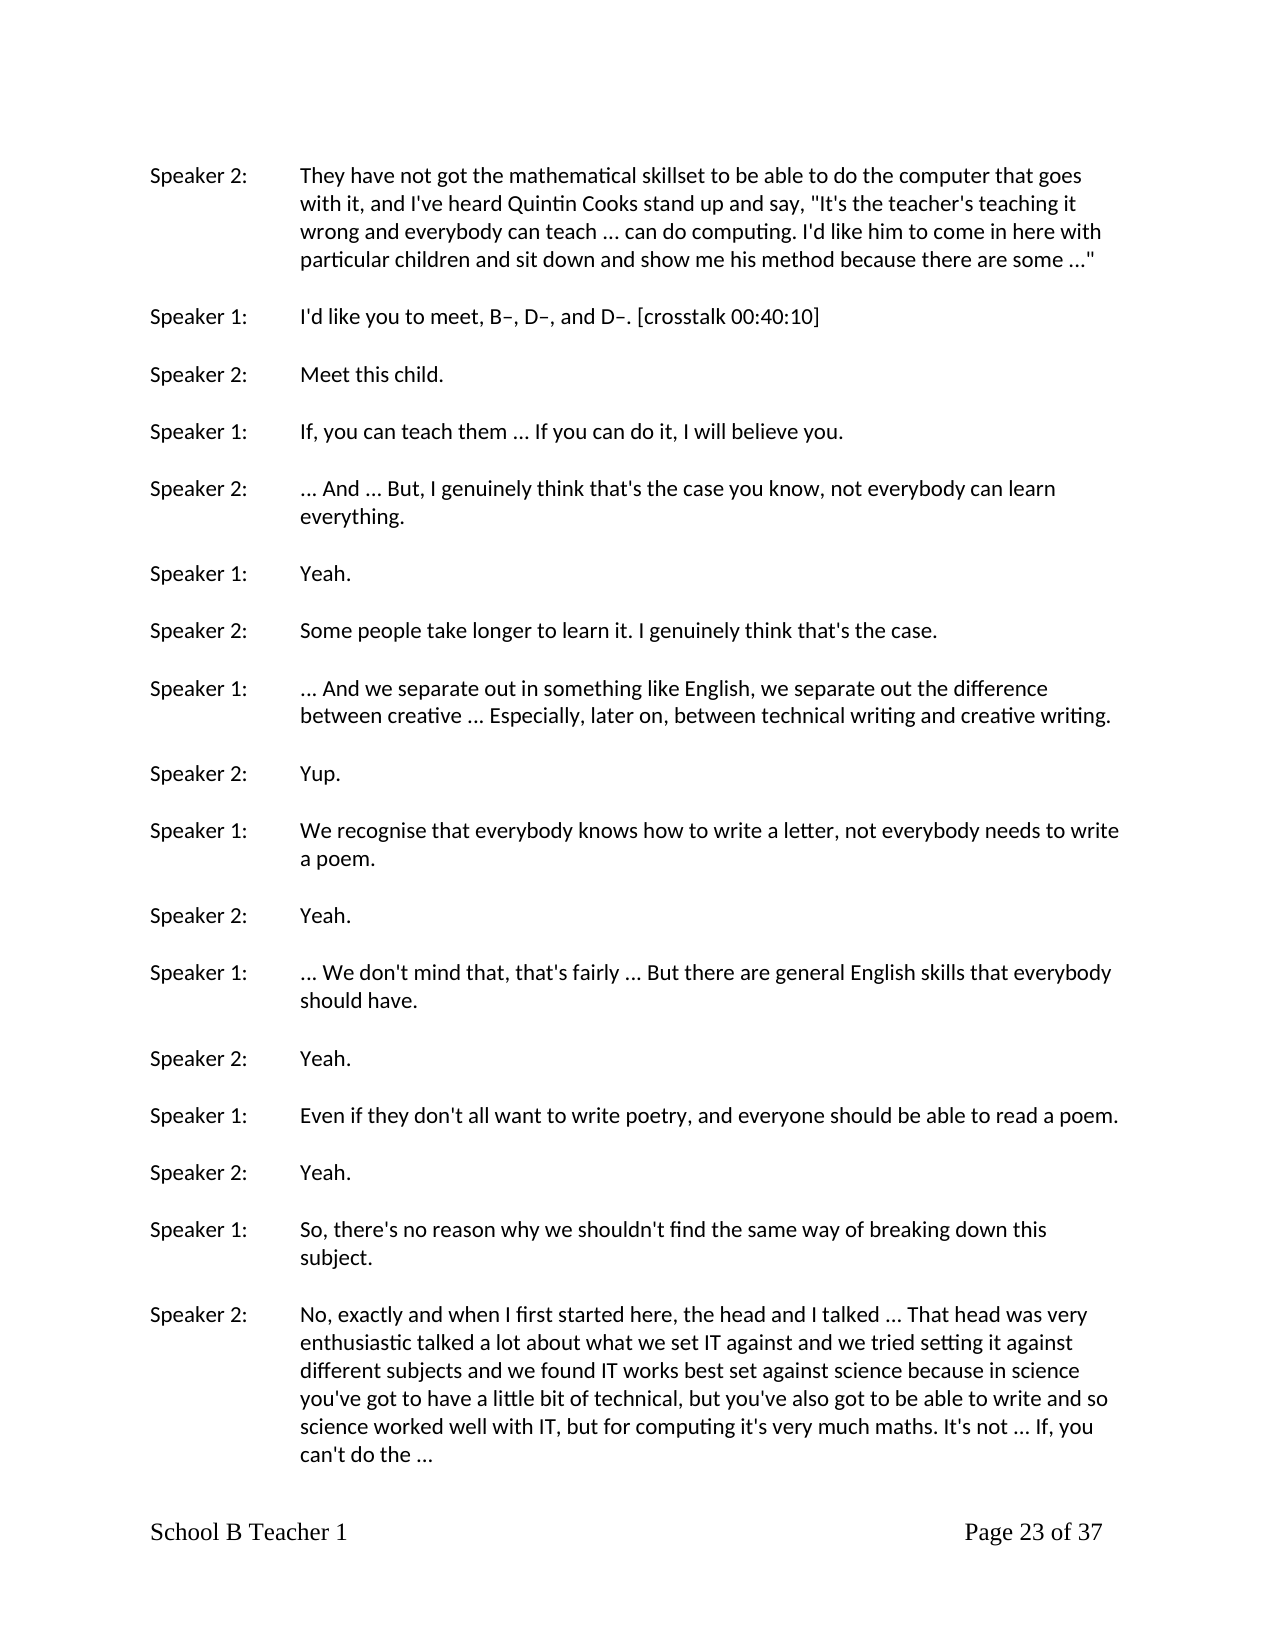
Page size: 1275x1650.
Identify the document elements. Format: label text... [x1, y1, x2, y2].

text Speaker 2: ... And ... But, I genuinely think that's the case you know, not everybody can learn everything. [150, 474, 1125, 530]
text Speaker 1: ... And we separate out in something like English, we separate out the difference between creative ... Especially, later on, between technical writing and creative writing. [150, 674, 1125, 730]
text Speaker 1: ... We don't mind that, that's fairly ... But there are general English skills that everybody should have. [150, 958, 1125, 1014]
text Speaker 2: They have not got the mathematical skillset to be able to do the computer that goes with it, and I've heard Quintin Cooks stand up and say, "It's the teacher's teaching it wrong and everybody can teach ... can do computing. I'd like him to come in here with particular children and sit down and show me his method because there are some ..." [150, 161, 1125, 273]
text Speaker 2: Yup. [150, 759, 1125, 787]
text Speaker 2: Meet this child. [150, 360, 1125, 388]
text Speaker 1: If, you can teach them ... If you can do it, I will believe you. [150, 417, 1125, 445]
text Speaker 1: I'd like you to meet, B–, D–, and D–. [crosstalk 00:40:10] [150, 302, 1125, 331]
text Speaker 1: Yeah. [150, 559, 1125, 587]
text Speaker 1: Even if they don't all want to write poetry, and everyone should be able to read a poem. [150, 1101, 1125, 1129]
text Speaker 2: No, exactly and when I first started here, the head and I talked ... That head was very enthusiastic talked a lot about what we set IT against and we tried setting it against different subjects and we found IT works best set against science because in science you've got to have a little bit of technical, but you've also got to be able to write and so science worked well with IT, but for computing it's very much maths. It's not ... If, you can't do the ... [150, 1300, 1125, 1468]
text Speaker 2: Yeah. [150, 901, 1125, 929]
text Speaker 2: Yeah. [150, 1158, 1125, 1186]
text Speaker 1: We recognise that everybody knows how to write a letter, not everybody needs to write a poem. [150, 816, 1125, 872]
text Speaker 2: Yeah. [150, 1044, 1125, 1072]
text Speaker 1: So, there's no reason why we shouldn't find the same way of breaking down this subject. [150, 1215, 1125, 1271]
text Speaker 2: Some people take longer to learn it. I genuinely think that's the case. [150, 616, 1125, 644]
